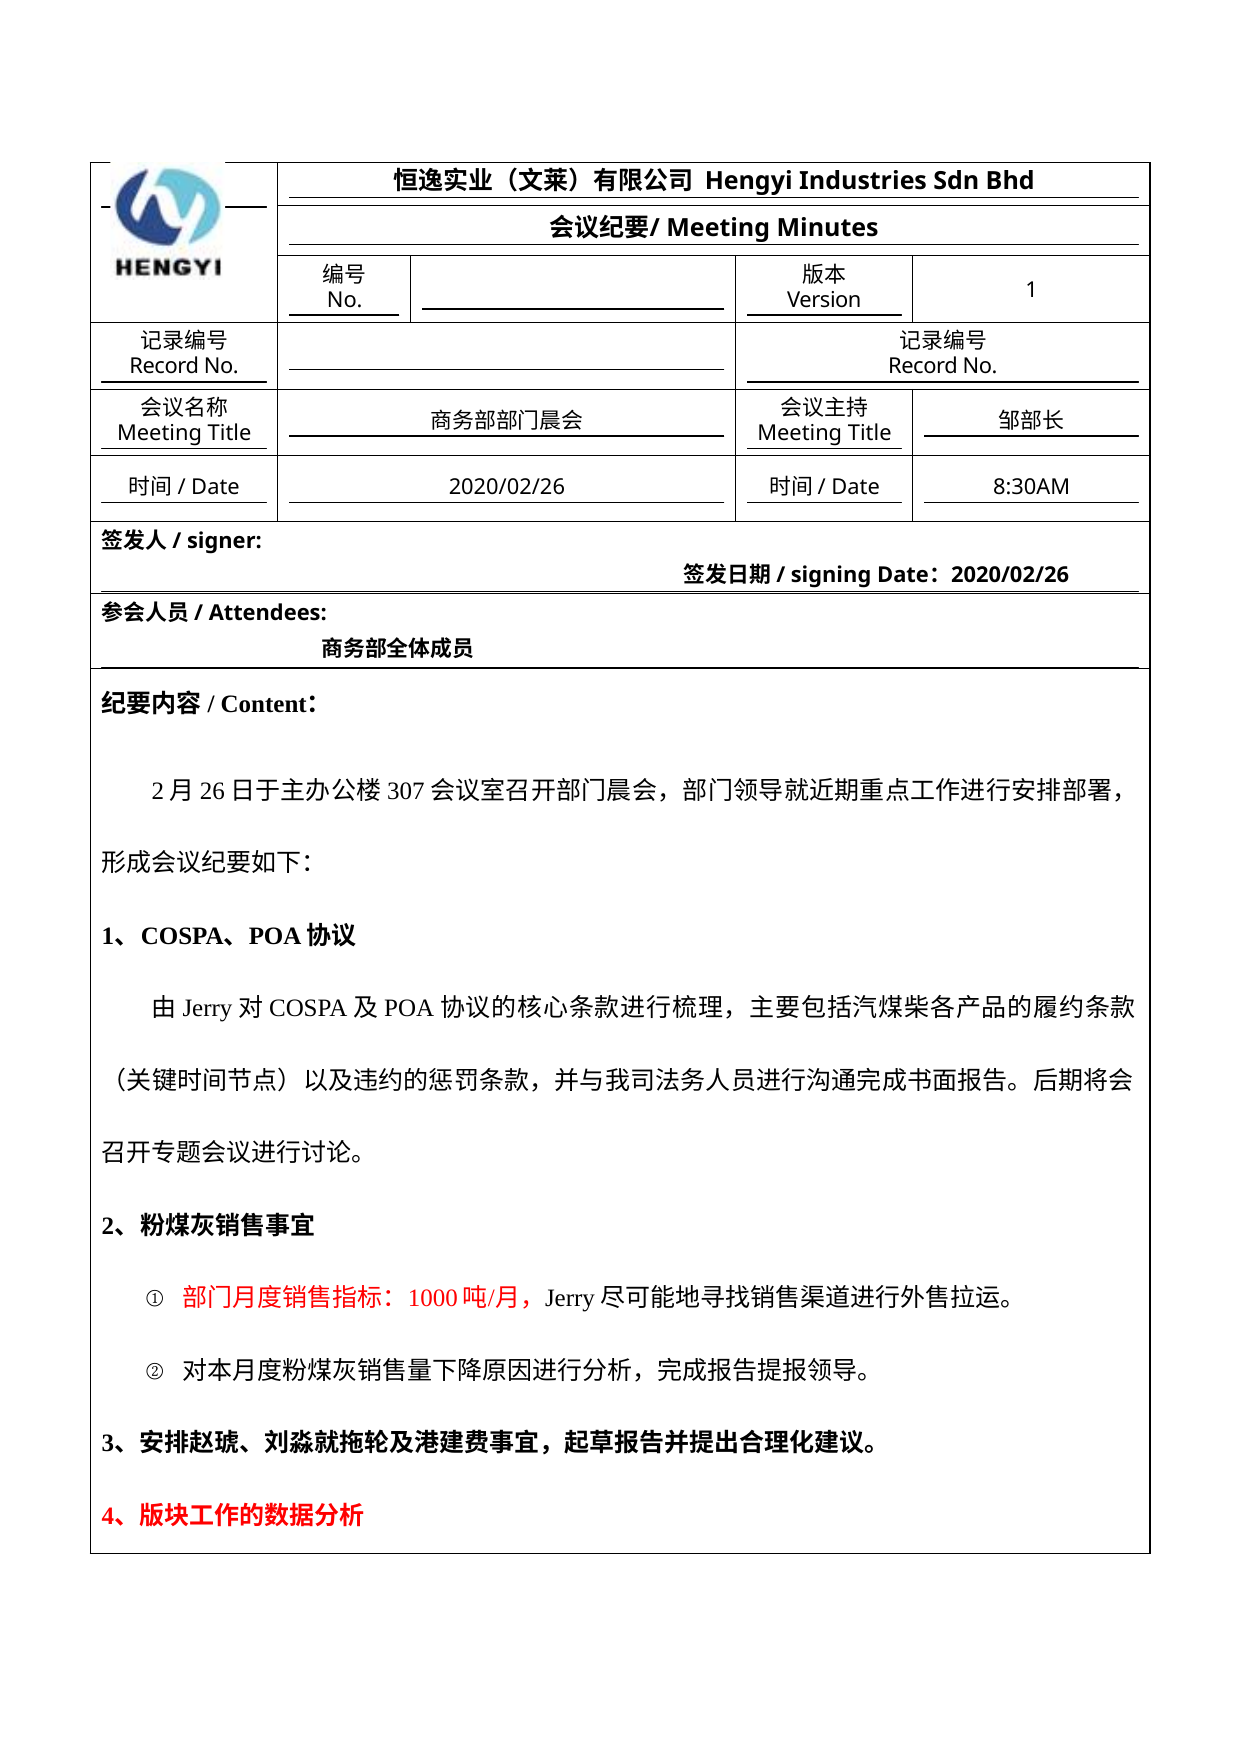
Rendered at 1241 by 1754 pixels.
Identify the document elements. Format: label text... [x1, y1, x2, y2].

table_cell 签发人 / signer: 签发日期 / signing Date：2020/02/26 [91, 522, 1149, 592]
table_cell [411, 256, 735, 322]
table_cell 邹部长 [913, 390, 1149, 455]
table_header 了， [91, 163, 277, 322]
table_cell 1 [913, 256, 1149, 322]
table_cell [278, 323, 735, 389]
picture [110, 162, 226, 280]
table_cell 参会人员 / Attendees: 商务部全体成员 [91, 594, 1149, 668]
table_cell 8:30AM [913, 456, 1149, 521]
table_cell 时间 / Date [736, 456, 912, 521]
table_cell 版本 Version [736, 256, 912, 322]
table_cell 记录编号 Record No. [91, 323, 277, 389]
table_cell 记录编号 Record No. [736, 323, 1149, 389]
table_cell 2020/02/26 [278, 456, 735, 521]
table_cell 时间 / Date [91, 456, 277, 521]
table_header 恒逸实业（文莱）有限公司 Hengyi Industries Sdn Bhd [278, 163, 1149, 205]
table_cell 编号 No. [278, 256, 410, 322]
table_cell 商务部部门晨会 [278, 390, 735, 455]
table_cell 会议主持 Meeting Title [736, 390, 912, 455]
table_cell 会议名称 Meeting Title [91, 390, 277, 455]
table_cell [91, 669, 1149, 1553]
table_cell 会议纪要/ Meeting Minutes [278, 206, 1149, 255]
